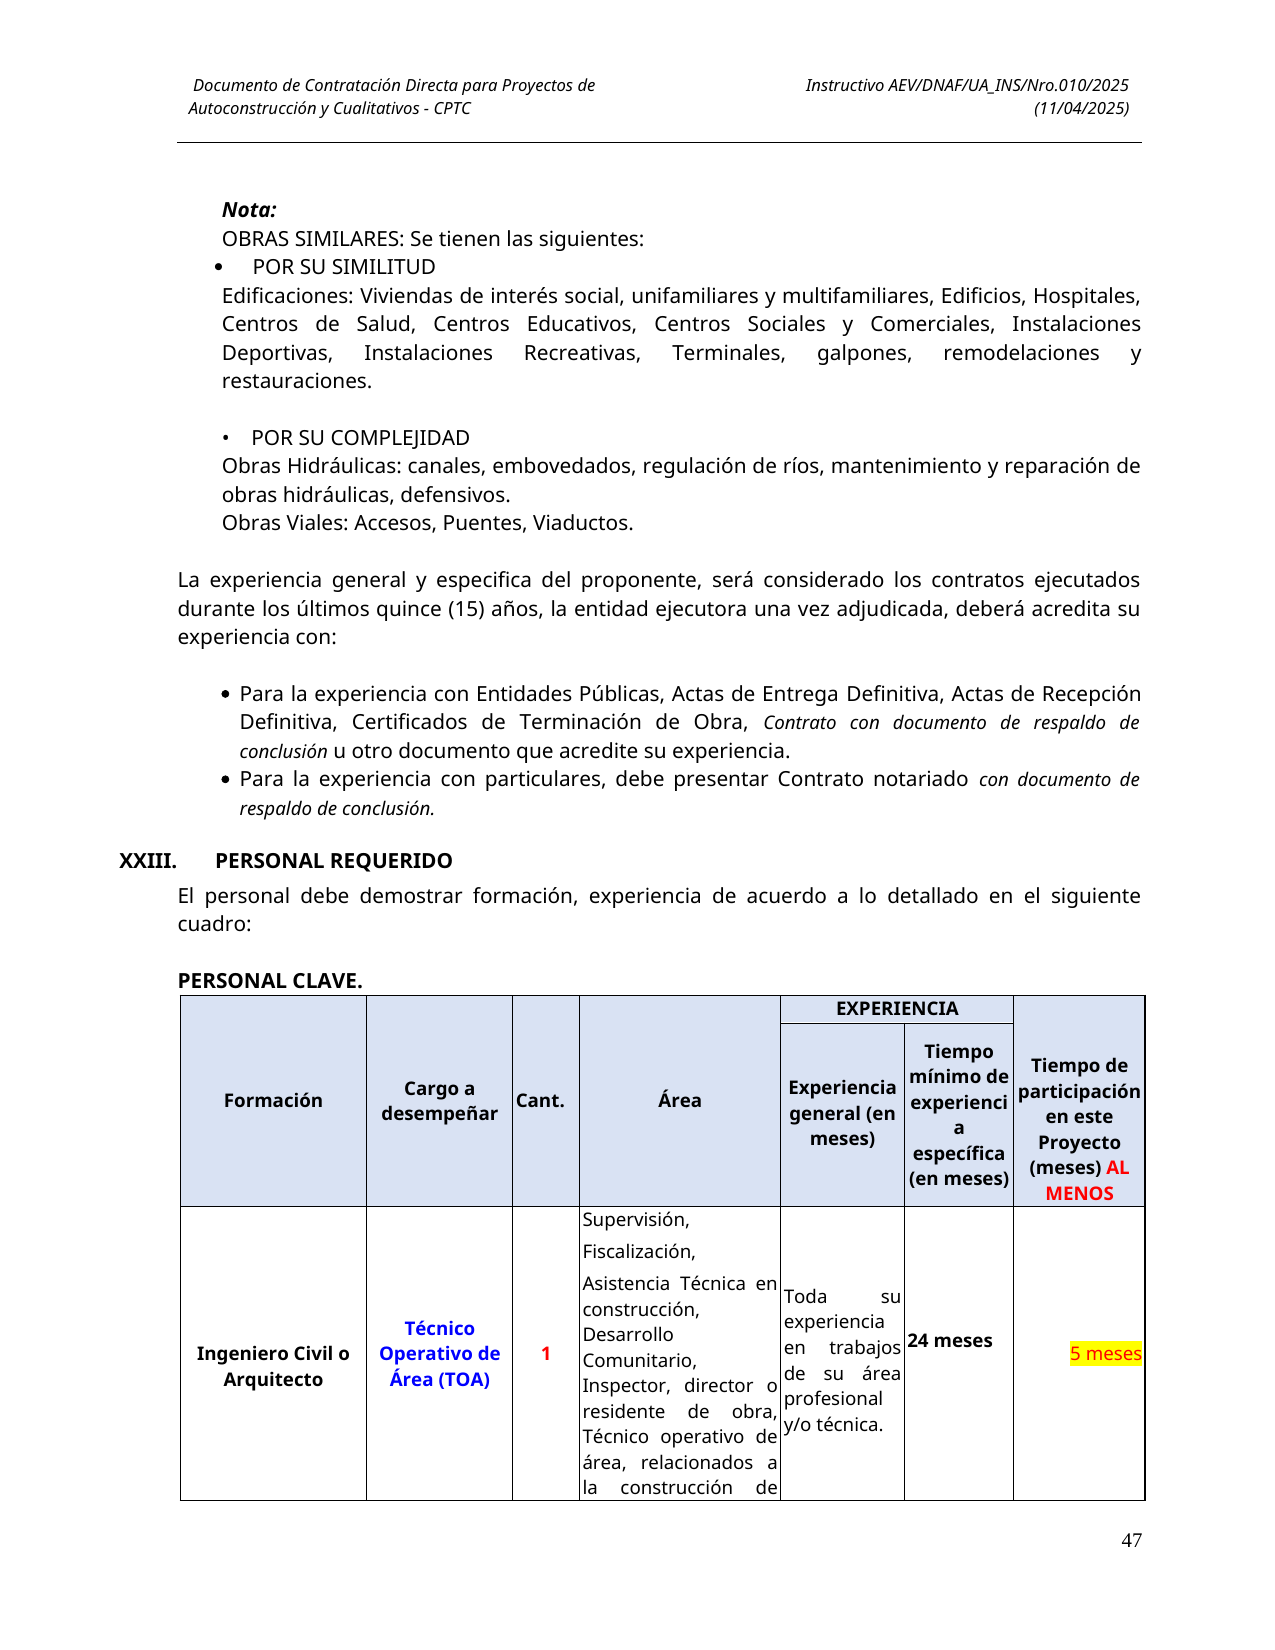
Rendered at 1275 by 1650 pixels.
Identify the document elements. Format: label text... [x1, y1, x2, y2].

table_header Tiempo de participación en este Proyecto (meses) AL MENOS [1014, 996, 1144, 1206]
text PERSONAL CLAVE. [177, 966, 1142, 994]
list PERSONAL REQUERIDO [177, 846, 1142, 874]
table_cell Tiempo mínimo de experiencia específica (en meses) [905, 1024, 1013, 1206]
text Nota: [222, 196, 1142, 224]
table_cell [580, 1207, 780, 1500]
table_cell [781, 1207, 904, 1500]
text Obras Viales: Accesos, Puentes, Viaductos. [222, 508, 1142, 537]
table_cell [367, 1207, 512, 1500]
table_header Área [580, 996, 780, 1206]
text Obras Hidráulicas: canales, embovedados, regulación de ríos, mantenimiento y reparación de obras hidráulicas, defensivos. [222, 451, 1142, 508]
text El personal debe demostrar formación, experiencia de acuerdo a lo detallado en el siguiente cuadro: [177, 881, 1142, 938]
table_cell 5 meses [1014, 1207, 1144, 1500]
text La experiencia general y especifica del proponente, será considerado los contratos ejecutados durante los últimos quince (15) años, la entidad ejecutora una vez adjudicada, deberá acredita su experiencia con: [177, 565, 1142, 651]
text OBRAS SIMILARES: Se tienen las siguientes: [222, 224, 1142, 252]
table_cell 24 meses [905, 1207, 1013, 1500]
text Edificaciones: Viviendas de interés social, unifamiliares y multifamiliares, Edificios, Hospitales, Centros de Salud, Centros Educativos, Centros Sociales y Comerciales, Instalaciones Deportivas, Instalaciones Recreativas, Terminales, galpones, remodelaciones y restauraciones. [222, 281, 1142, 394]
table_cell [181, 1207, 366, 1500]
list Para la experiencia con Entidades Públicas, Actas de Entrega Definitiva, Actas de Recepción Definitiva, Certificados de Terminación de Obra, Contrato con documento de respaldo de conclusión u otro documento que acredite su experiencia. [222, 679, 1142, 764]
list Para la experiencia con particulares, debe presentar Contrato notariado con documento de respaldo de conclusión. [222, 764, 1142, 821]
table_header Cant. [513, 996, 579, 1206]
table_header Cargo a desempeñar [367, 996, 512, 1206]
table_header EXPERIENCIA [781, 996, 1013, 1022]
table_header Formación [181, 996, 366, 1206]
text • POR SU COMPLEJIDAD [222, 423, 1142, 451]
table_cell Experiencia general (en meses) [781, 1024, 904, 1206]
list POR SU SIMILITUD [215, 252, 1142, 281]
table_cell 1 [513, 1207, 579, 1500]
